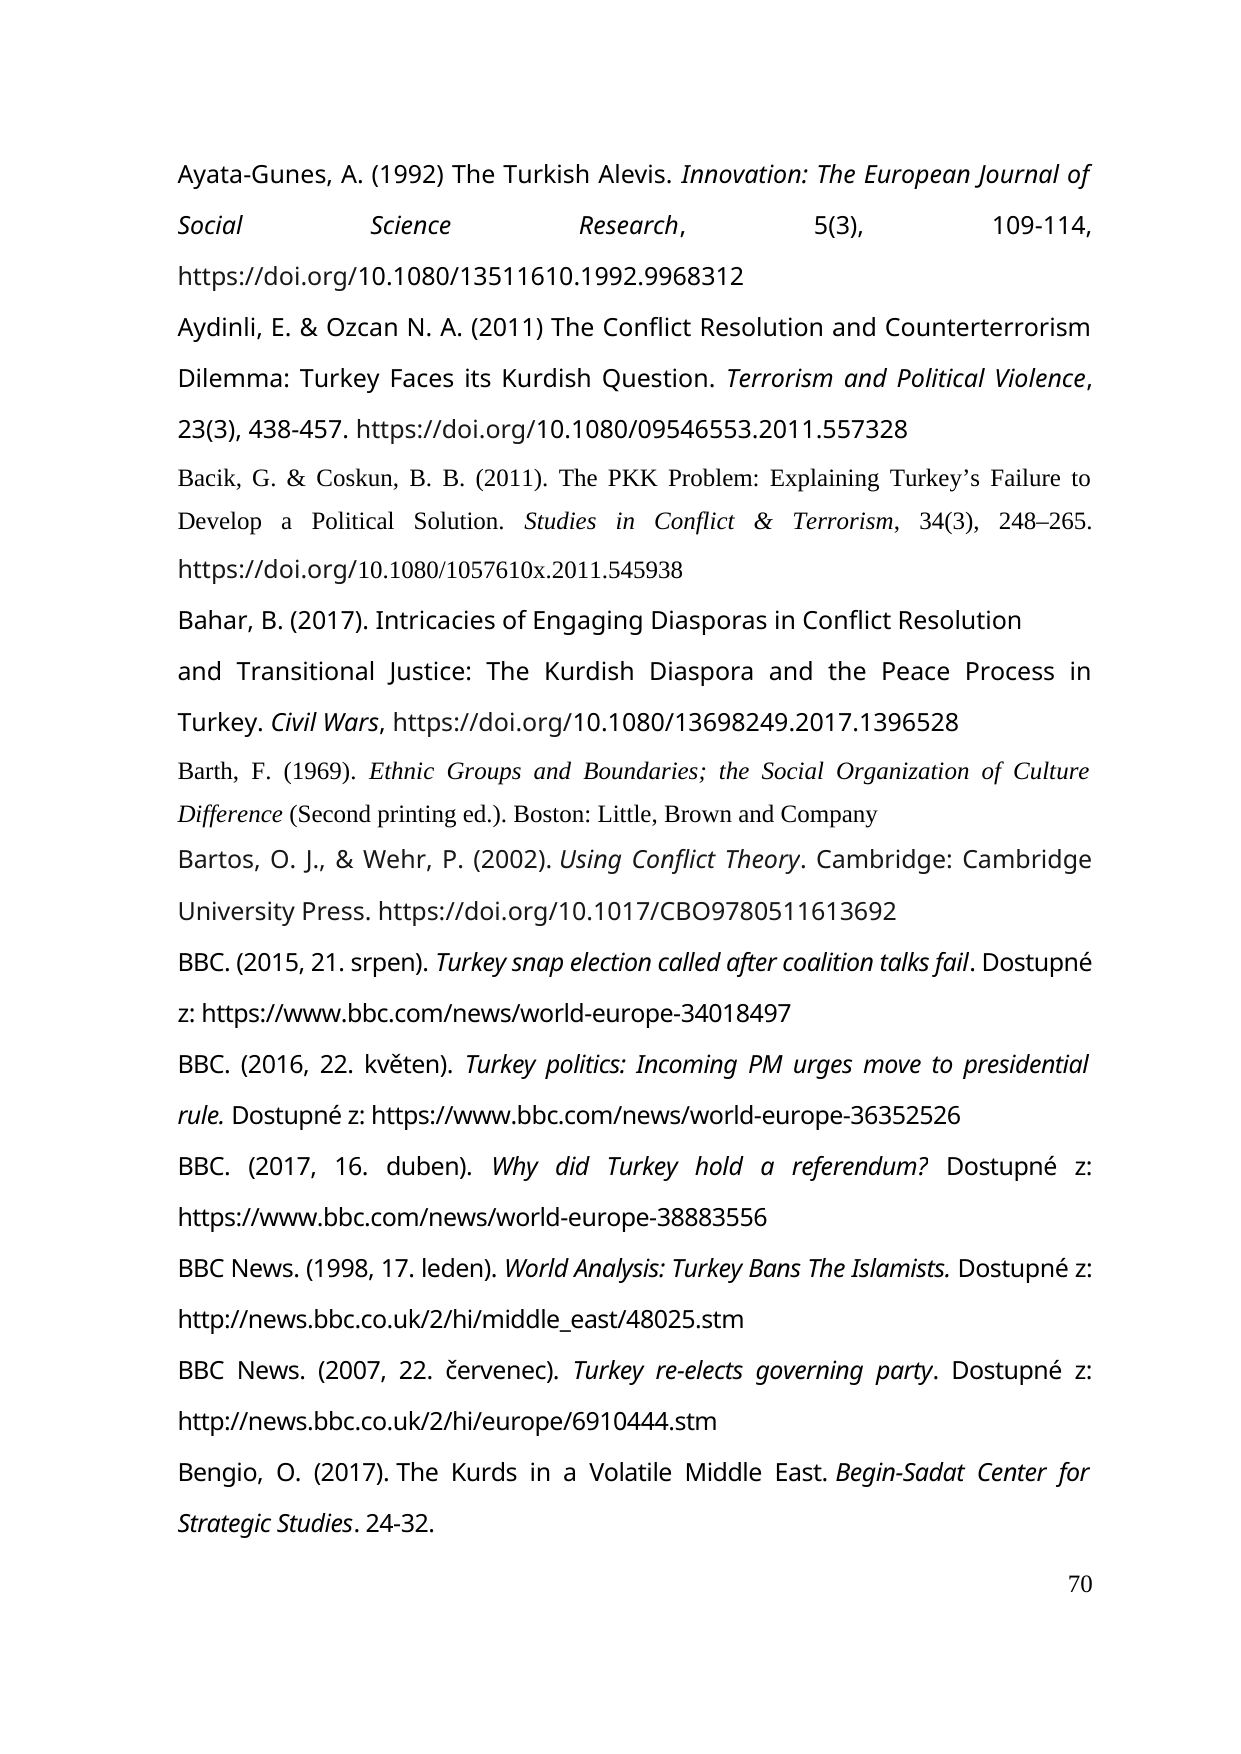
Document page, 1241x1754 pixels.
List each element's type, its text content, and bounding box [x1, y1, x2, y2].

text Bacik, G. & Coskun, B. B. (2011). The PKK Problem: Explaining Turkey’s Failure to Develop a Political Solution. Studies in Conflict & Terrorism, 34(3), 248–265. https://doi.org/10.1080/1057610x.2011.545938 [177, 463, 1092, 586]
text Aydinli, E. & Ozcan N. A. (2011) The Conflict Resolution and Counterterrorism Dilemma: Turkey Faces its Kurdish Question. Terrorism and Political Violence, 23(3), 438-457. https://doi.org/10.1080/09546553.2011.557328 [177, 310, 1092, 446]
text BBC. (2015, 21. srpen). Turkey snap election called after coalition talks fail. Dostupné z: https://www.bbc.com/news/world-europe-34018497 [177, 978, 1092, 1029]
text Bartos, O. J., & Wehr, P. (2002). Using Conflict Theory. Cambridge: Cambridge University Press. https://doi.org/10.1017/CBO9780511613692 [177, 842, 1092, 927]
text BBC. (2017, 16. duben). Why did Turkey hold a referendum? Dostupné z: https://www.bbc.com/news/world-europe-38883556 [177, 1182, 1092, 1233]
text BBC News. (1998, 17. leden). World Analysis: Turkey Bans The Islamists. Dostupné z: http://news.bbc.co.uk/2/hi/middle_east/48025.stm [177, 1284, 1092, 1336]
text BBC News. (2007, 22. červenec). Turkey re-elects governing party. Dostupné z: http://news.bbc.co.uk/2/hi/europe/6910444.stm [177, 1353, 1092, 1438]
text Ayata-Gunes, A. (1992) The Turkish Alevis. Innovation: The European Journal of Social Science Research, 5(3), 109-114, https://doi.org/10.1080/13511610.1992.9968312 [177, 157, 1092, 293]
text Bengio, O. (2017). The Kurds in a Volatile Middle East. Begin-Sadat Center for Strategic Studies. 24-32. [177, 1455, 1092, 1540]
text and Transitional Justice: The Kurdish Diaspora and the Peace Process in Turkey. Civil Wars, https://doi.org/10.1080/13698249.2017.1396528 [177, 654, 1092, 739]
text Barth, F. (1969). Ethnic Groups and Boundaries; the Social Organization of Culture Difference (Second printing ed.). Boston: Little, Brown and Company [177, 756, 1092, 828]
text Bahar, B. (2017). Intricacies of Engaging Diasporas in Conflict Resolution [177, 603, 1092, 637]
text BBC. (2016, 22. květen). Turkey politics: Incoming PM urges move to presidential rule. Dostupné z: https://www.bbc.com/news/world-europe-36352526 [177, 1046, 1092, 1131]
